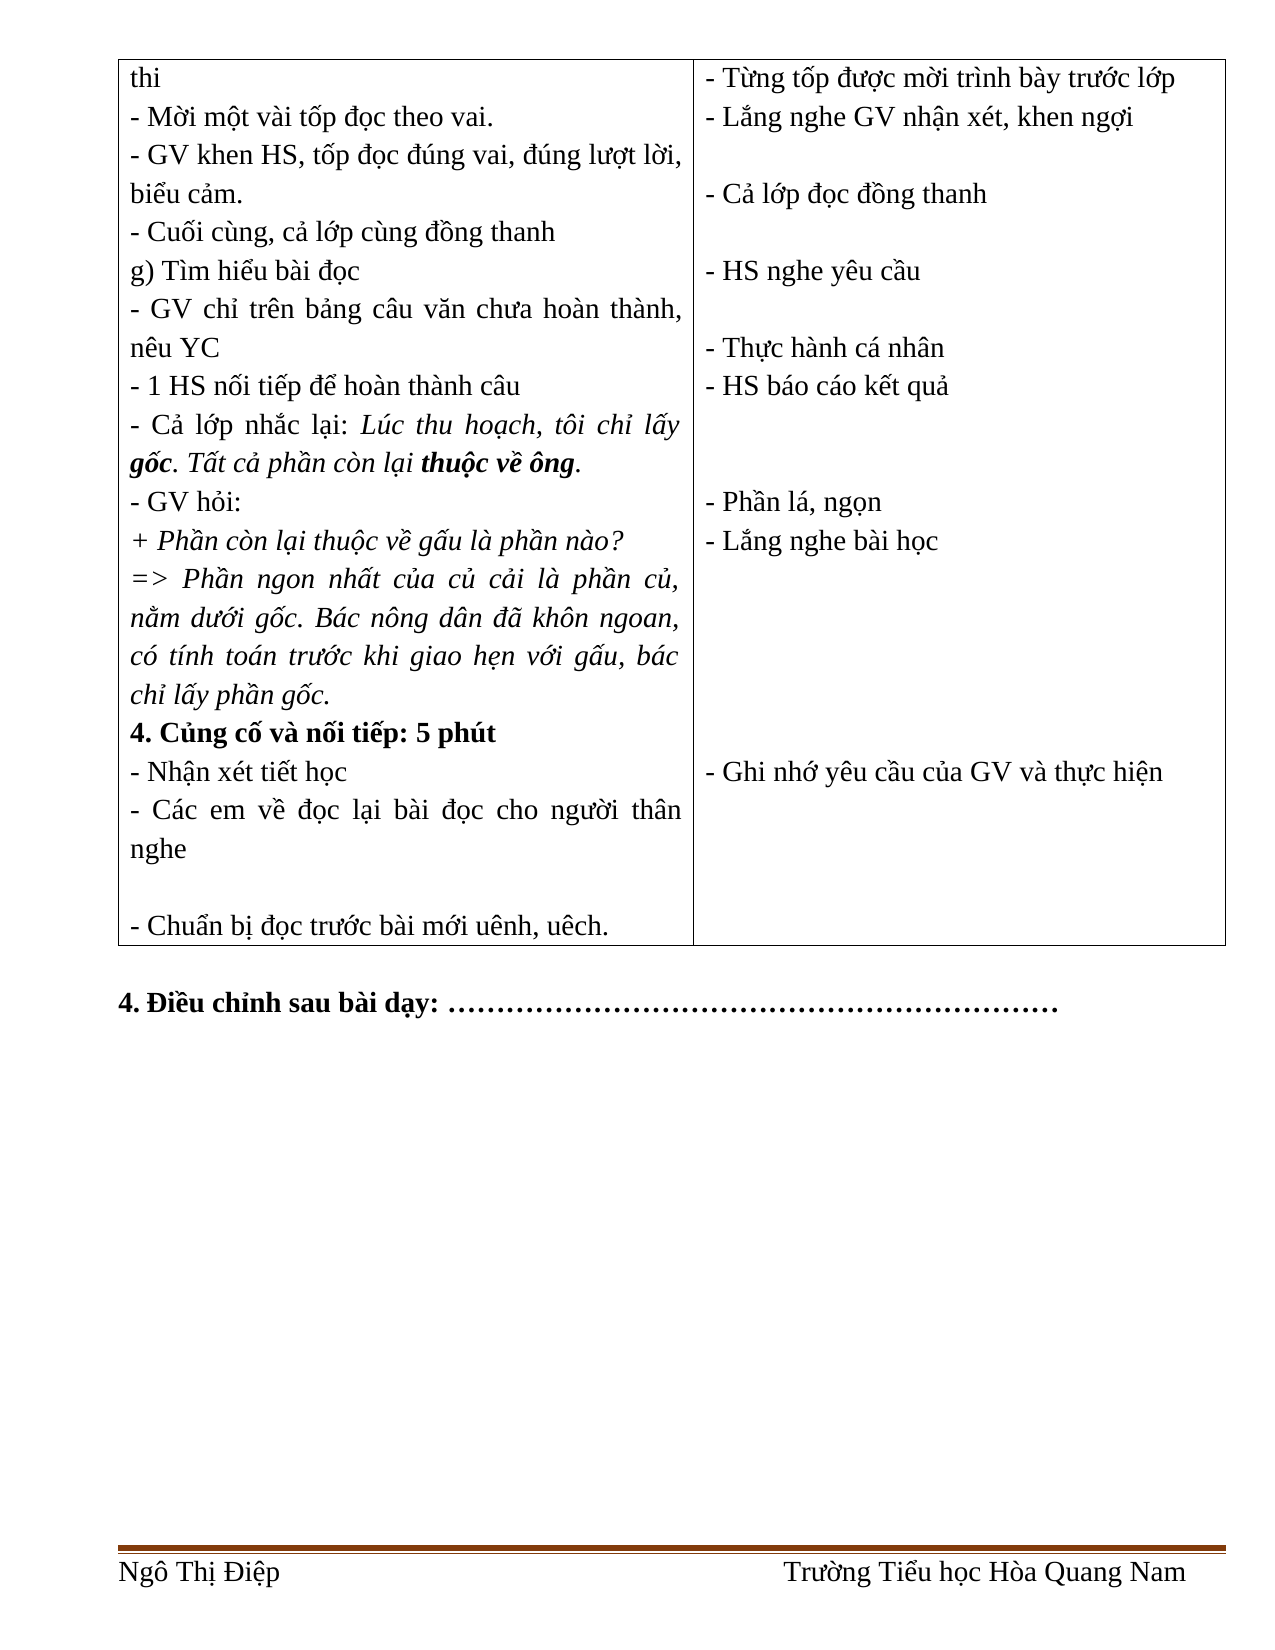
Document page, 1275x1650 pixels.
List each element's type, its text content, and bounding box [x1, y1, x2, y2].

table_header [119, 60, 693, 945]
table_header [694, 60, 1225, 945]
text 4. Điều chỉnh sau bài dạy: ……………………………………………………… [118, 985, 1226, 1018]
